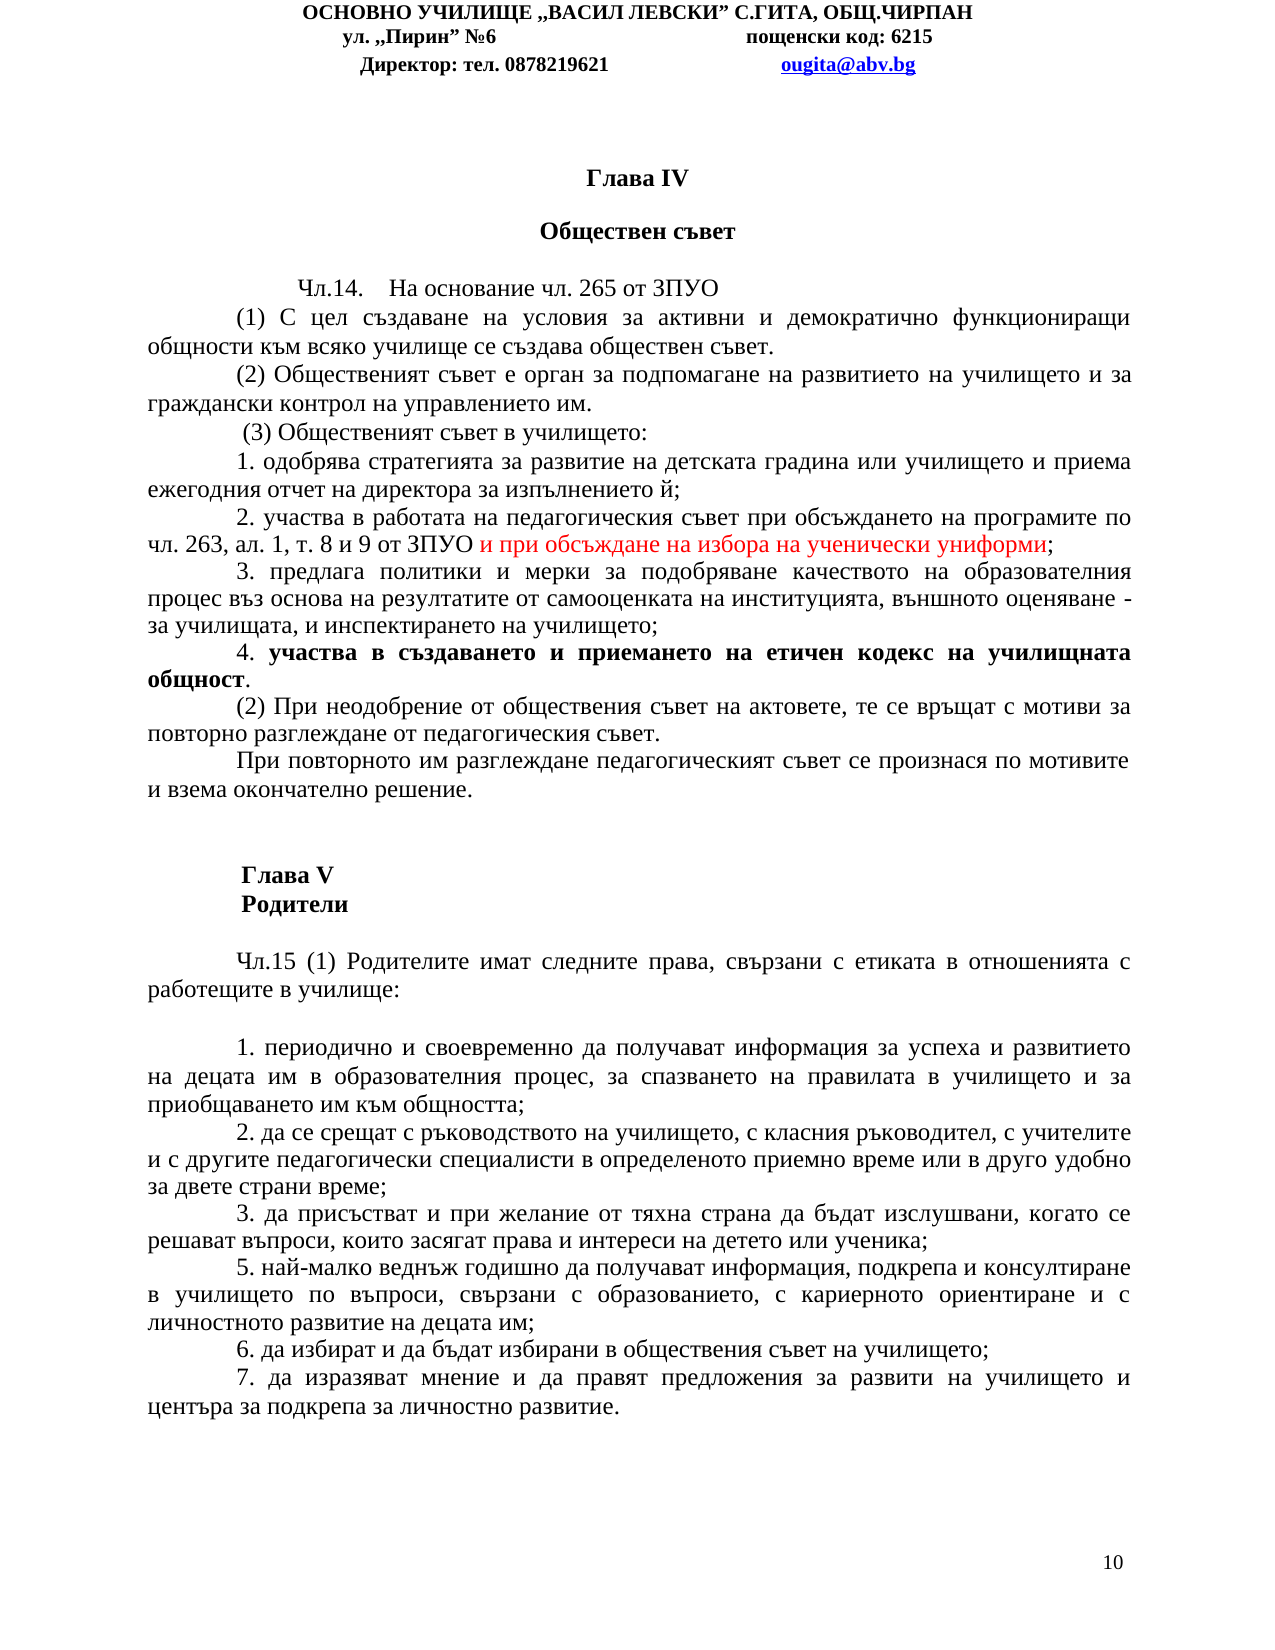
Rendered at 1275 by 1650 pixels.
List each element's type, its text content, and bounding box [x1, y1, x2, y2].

text 3. да присъстват и при желание от тяхна страна да бъдат изслушвани, когато се решават въпроси, които засягат права и интереси на детето или ученика; [147, 1200, 1131, 1254]
text (1) С цел създаване на условия за активни и демократично функциониращи общности към всяко училище се създава обществен съвет. [147, 302, 1131, 359]
text 5. най-малко веднъж годишно да получават информация, подкрепа и консултиране в училището по въпроси, свързани с образованието, с кариерното ориентиране и с личностното развитие на децата им; [147, 1254, 1131, 1335]
text 7. да изразяват мнение и да правят предложения за развити на училището и центъра за подкрепа за личностно развитие. [147, 1362, 1132, 1420]
text (3) Общественият съвет в училището: [242, 417, 1139, 446]
text и взема окончателно решение. [147, 774, 1139, 803]
text (2) Общественият съвет е орган за подпомагане на развитието на училището и за граждански контрол на управлението им. [147, 359, 1132, 417]
text 1. периодично и своевременно да получават информация за успеха и развитието на децата им в образователния процес, за спазването на правилата в училището и за приобщаването им към общността; [147, 1032, 1131, 1118]
text Глава V [241, 860, 1139, 889]
text Родители [241, 889, 1139, 918]
text При повторното им разглеждане педагогическият съвет се произнася по мотивите [236, 747, 1139, 774]
text 2. участва в работата на педагогическия съвет при обсъждането на програмите по чл. 263, ал. 1, т. 8 и 9 от ЗПУО и при обсъждане на избора на ученически униформи; [147, 503, 1131, 558]
text Глава IV [582, 163, 693, 191]
text 2. да се срещат с ръководството на училището, с класния ръководител, с учителите и с другите педагогически специалисти в определеното приемно време или в друго удобно за двете страни време; [147, 1119, 1132, 1200]
text Чл.14. На основание чл. 265 от ЗПУО [297, 273, 1139, 302]
text (2) При неодобрение от обществения съвет на актовете, те се връщат с мотиви за повторно разглеждане от педагогическия съвет. [147, 693, 1132, 747]
text 6. да избират и да бъдат избирани в обществения съвет на училището; [236, 1335, 1139, 1362]
text 1. одобрява стратегията за развитие на детската градина или училището и приема ежегодния отчет на директора за изпълнението й; [147, 446, 1132, 503]
text Обществен съвет [536, 216, 739, 245]
text 4. участва в създаването и приемането на етичен кодекс на училищната общност. [147, 639, 1131, 693]
text 3. предлага политики и мерки за подобряване качеството на образователния процес въз основа на резултатите от самооценката на институцията, външното оценяване - за училищата, и инспектирането на училището; [147, 558, 1132, 639]
text Чл.15 (1) Родителите имат следните права, свързани с етиката в отношенията с работещите в училище: [147, 946, 1131, 1003]
